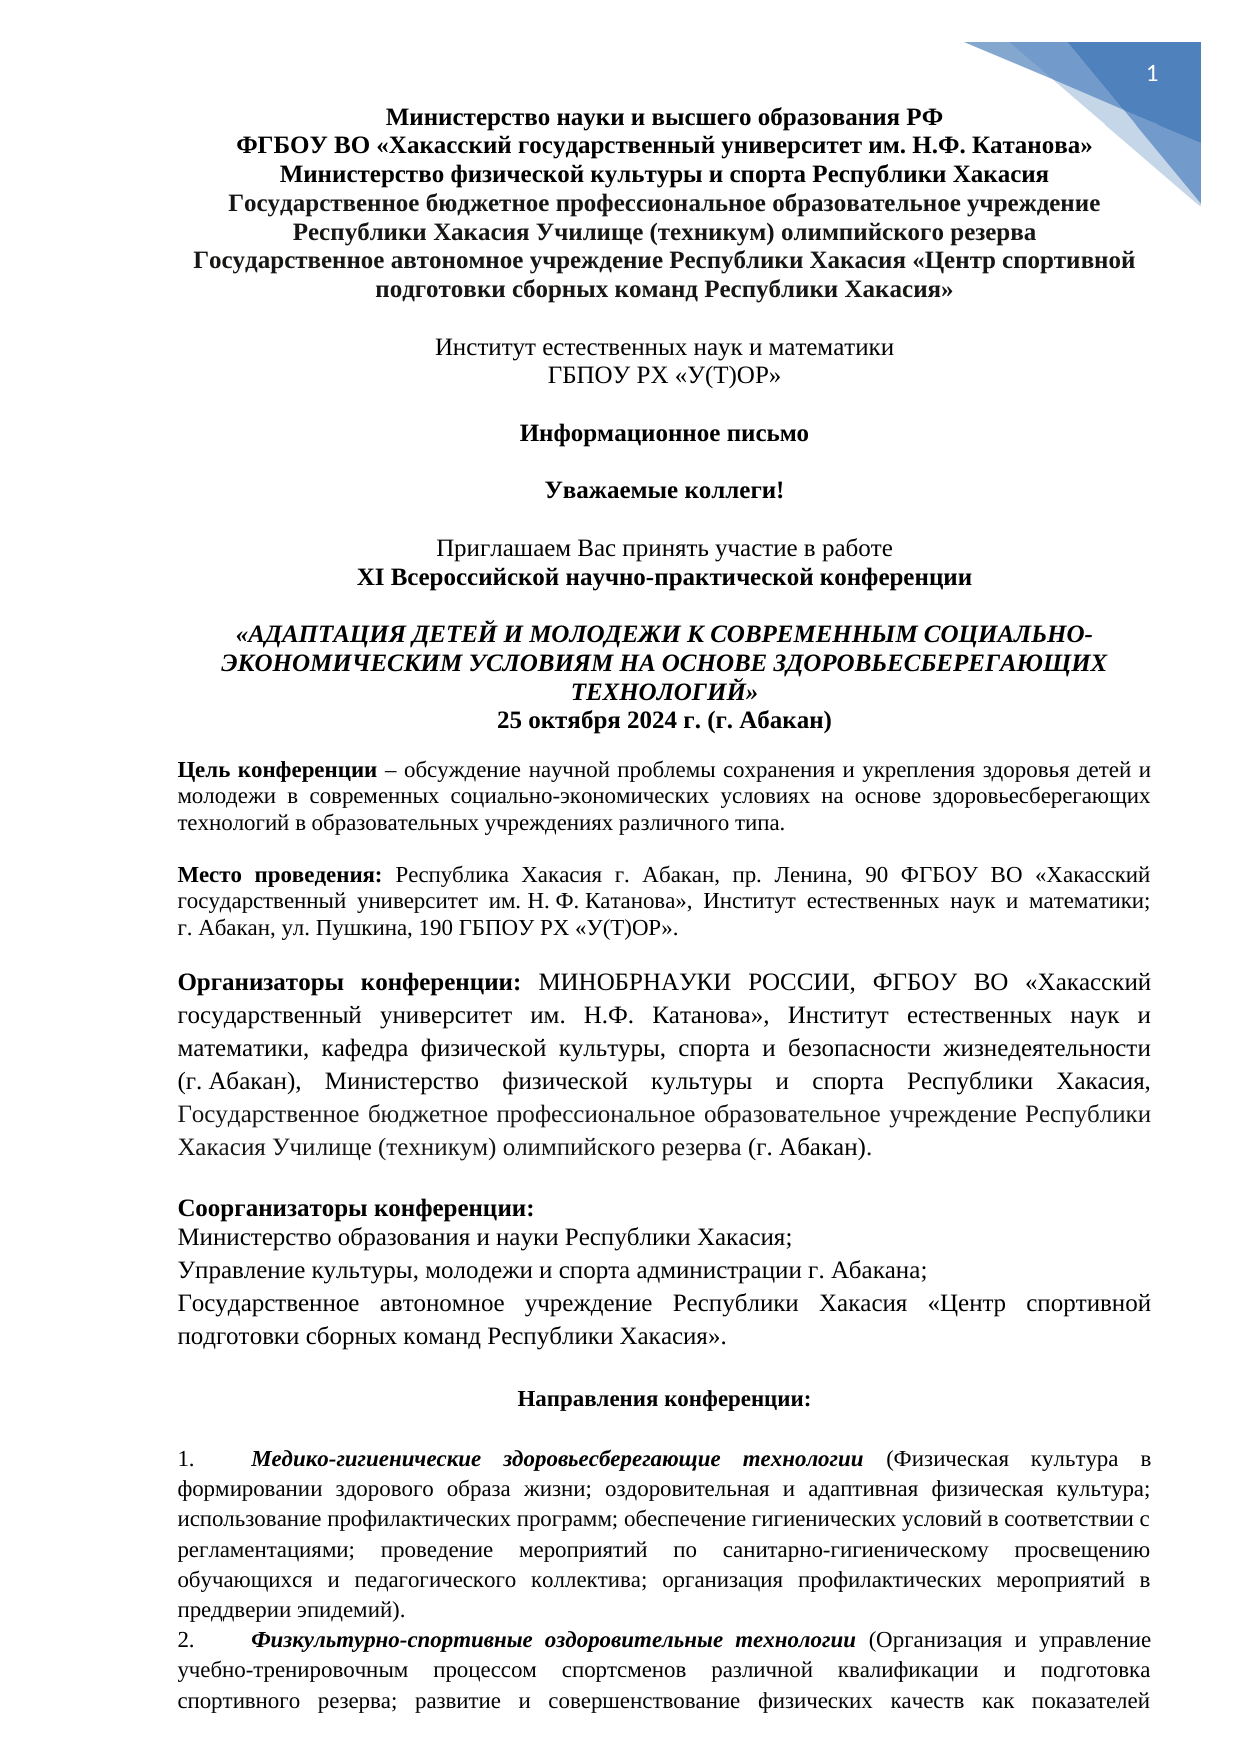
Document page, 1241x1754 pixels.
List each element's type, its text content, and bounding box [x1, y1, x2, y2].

text Место проведения: Республика Хакасия г. Абакан, пр. Ленина, 90 ФГБОУ ВО «Хакасский государственный университет им. Н. Ф. Катанова», Институт естественных наук и математики; г. Абакан, ул. Пушкина, 190 ГБПОУ РХ «У(Т)ОР». [177, 861, 1152, 940]
text «АДАПТАЦИЯ ДЕТЕЙ И МОЛОДЕЖИ К СОВРЕМЕННЫМ СОЦИАЛЬНО-ЭКОНОМИЧЕСКИМ УСЛОВИЯМ НА ОСНОВЕ ЗДОРОВЬЕСБЕРЕГАЮЩИХ ТЕХНОЛОГИЙ» [177, 619, 1152, 706]
text Уважаемые коллеги! [177, 476, 1152, 504]
text Министерство науки и высшего образования РФ [177, 102, 1152, 131]
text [177, 1626, 1152, 1713]
text Информационное письмо [177, 418, 1152, 447]
text Институт естественных наук и математики [177, 332, 1152, 361]
list Медико-гигиенические здоровьесберегающие технологии (Физическая культура в формировании здорового образа жизни; оздоровительная и адаптивная физическая культура; использование профилактических программ; обеспечение гигиенических условий в соответствии с регламентациями; проведение мероприятий по санитарно-гигиеническому просвещению обучающихся и педагогического коллектива; организация профилактических мероприятий в преддверии эпидемий). [177, 1445, 1152, 1622]
text Направления конференции: [177, 1384, 1152, 1411]
text Государственное автономное учреждение Республики Хакасия «Центр спортивной подготовки сборных команд Республики Хакасия» [177, 246, 375, 303]
text ФГБОУ ВО «Хакасский государственный университет им. Н.Ф. Катанова» [177, 131, 1152, 159]
text Соорганизаторы конференции: [177, 1193, 1152, 1222]
text ХI Всероссийской научно-практической конференции [177, 562, 1152, 591]
text Министерство образования и науки Республики Хакасия; [177, 1222, 1152, 1251]
text Министерство физической культуры и спорта Республики Хакасия [177, 159, 1152, 188]
text Цель конференции – обсуждение научной проблемы сохранения и укрепления здоровья детей и молодежи в современных социально-экономических условиях на основе здоровьесберегающих технологий в образовательных учреждениях различного типа. [177, 756, 1152, 835]
text Организаторы конференции: МИНОБРНАУКИ РОССИИ, ФГБОУ ВО «Хакасский государственный университет им. Н.Ф. Катанова», Институт естественных наук и математики, кафедра физической культуры, спорта и безопасности жизнедеятельности (г. Абакан), Министерство физической культуры и спорта Республики Хакасия, Государственное бюджетное профессиональное образовательное учреждение Республики Хакасия Училище (техникум) олимпийского резерва (г. Абакан). [177, 1127, 1152, 1161]
text Государственное автономное учреждение Республики Хакасия «Центр спортивной подготовки сборных команд Республики Хакасия» [954, 246, 1152, 303]
text Государственное автономное учреждение Республики Хакасия «Центр спортивной подготовки сборных команд Республики Хакасия». [177, 1288, 1152, 1350]
picture [963, 42, 1201, 206]
text Приглашаем Вас принять участие в работе [177, 533, 1152, 562]
text 25 октября 2024 г. (г. Абакан) [177, 706, 1152, 734]
text ГБПОУ РХ «У(Т)ОР» [177, 361, 1152, 389]
text Управление культуры, молодежи и спорта администрации г. Абакана; [177, 1255, 1152, 1284]
text Организаторы конференции: МИНОБРНАУКИ РОССИИ, ФГБОУ ВО «Хакасский государственный университет им. Н.Ф. Катанова», Институт естественных наук и математики, кафедра физической культуры, спорта и безопасности жизнедеятельности (г. Абакан), Министерство физической культуры и спорта Республики Хакасия, Государственное бюджетное профессиональное образовательное учреждение Республики Хакасия Училище (техникум) олимпийского резерва (г. Абакан). [177, 967, 1152, 1099]
